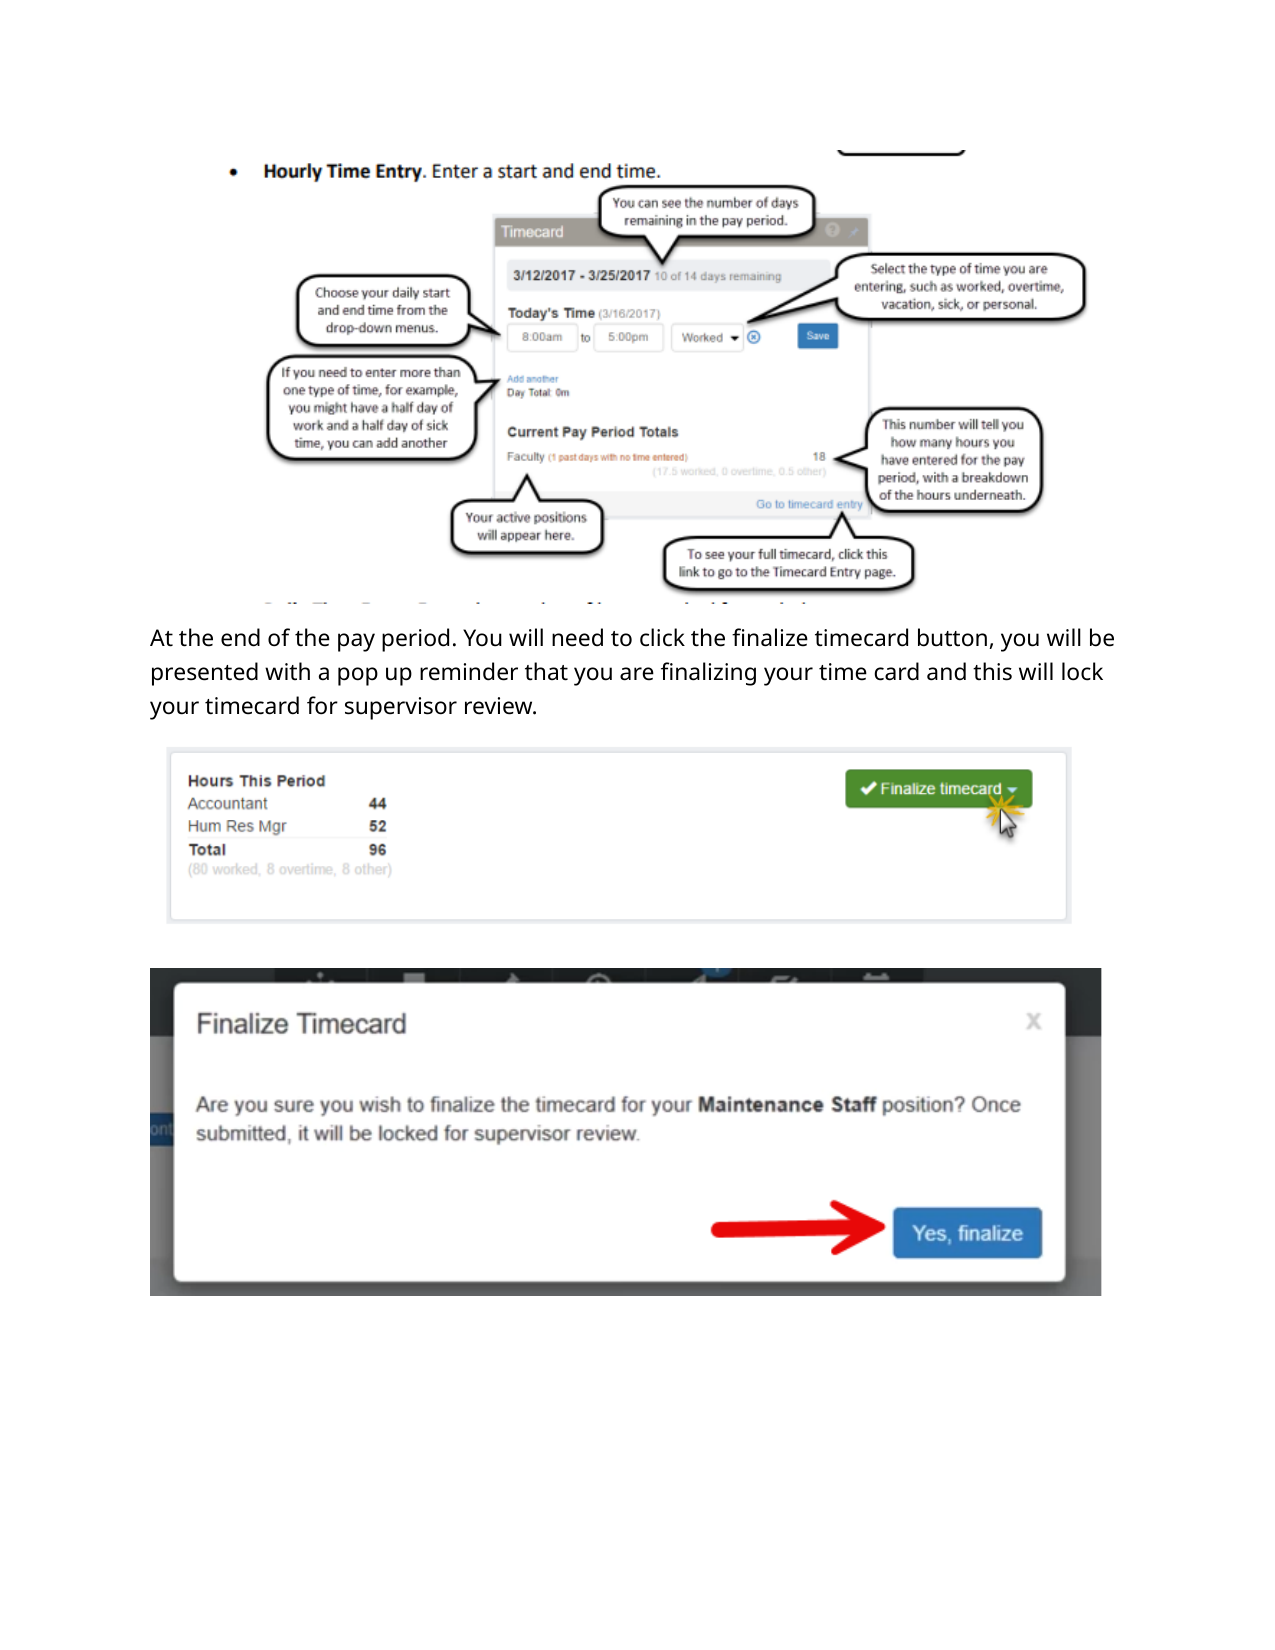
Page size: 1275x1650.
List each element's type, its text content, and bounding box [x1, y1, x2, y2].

picture [150, 740, 1125, 950]
picture [150, 150, 1228, 604]
text At the end of the pay period. You will need to click the finalize timecard button, you will be presented with a pop up reminder that you are finalizing your time card and this will lock your timecard for supervisor review. [150, 622, 1125, 721]
picture [150, 968, 1102, 1296]
